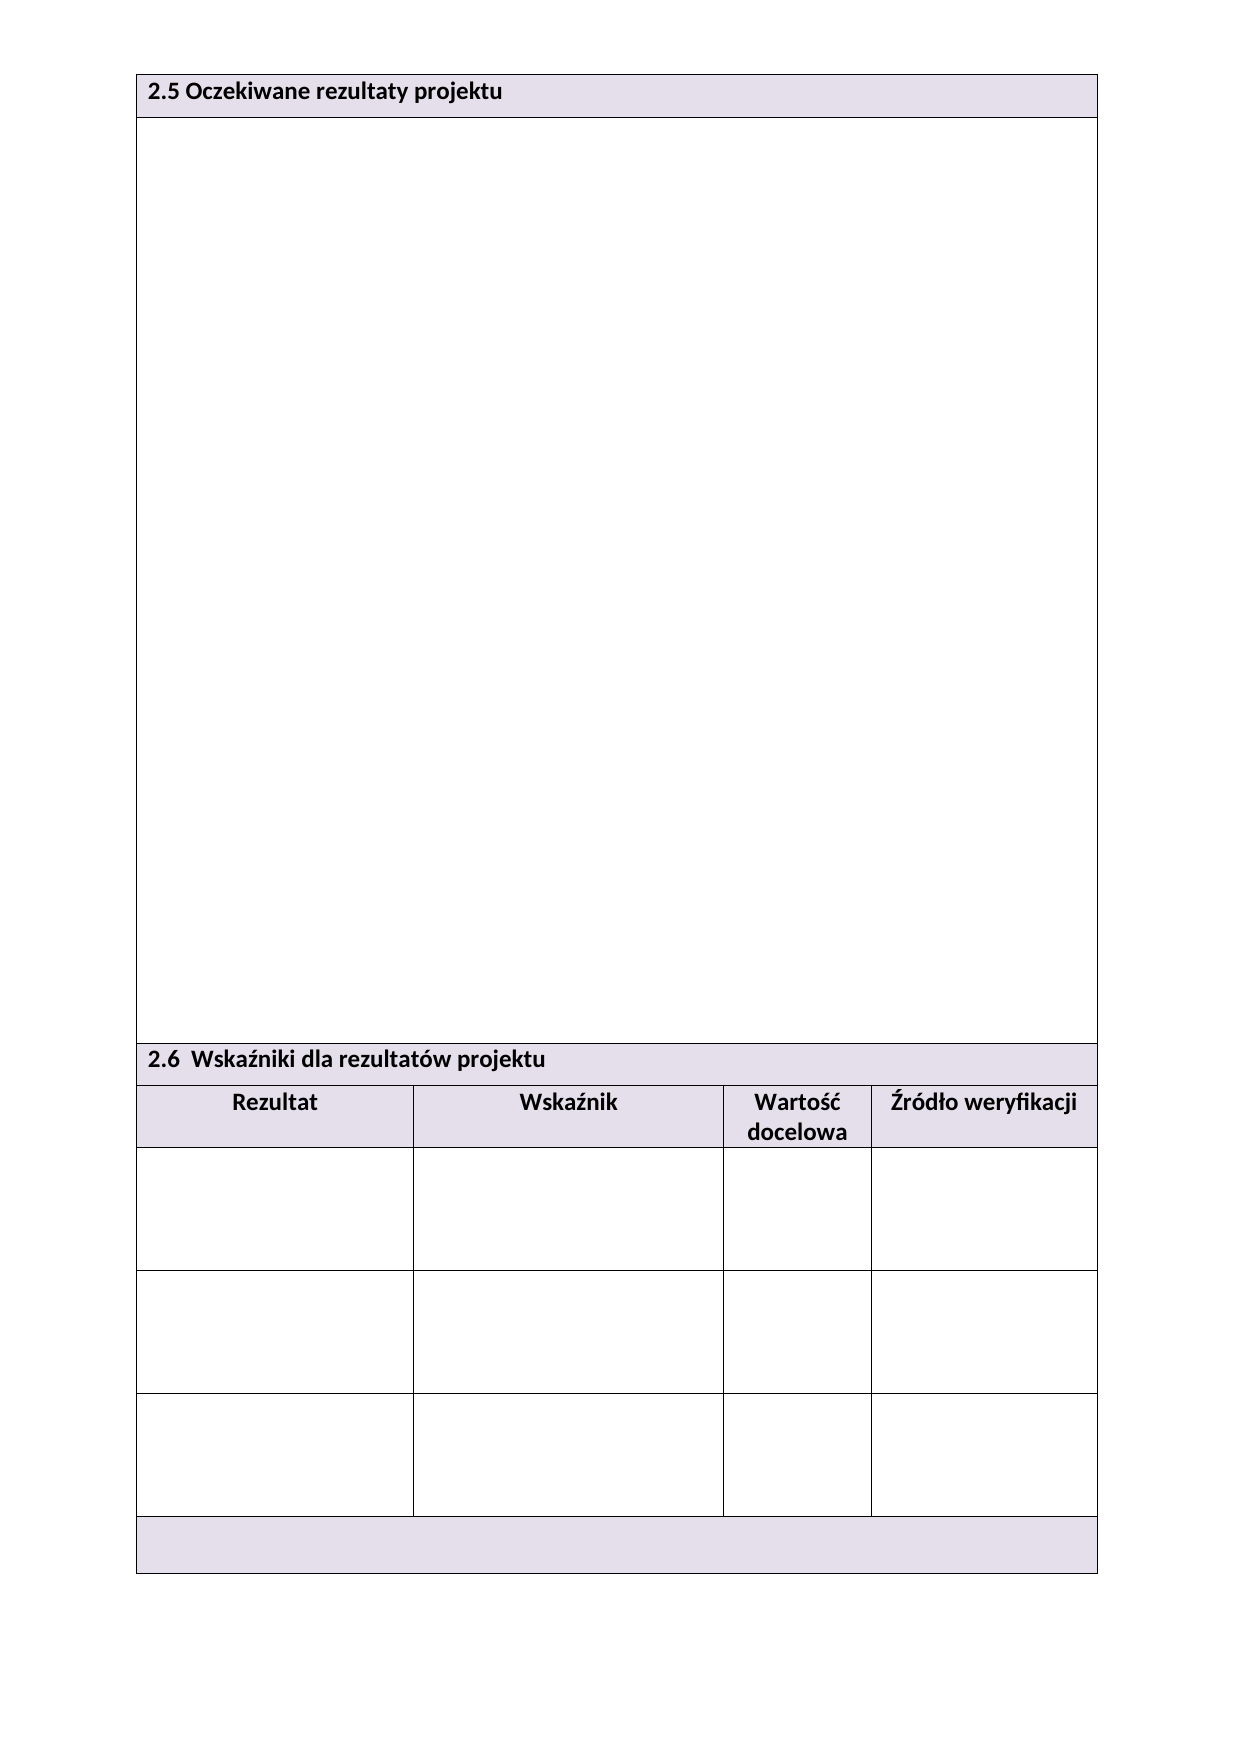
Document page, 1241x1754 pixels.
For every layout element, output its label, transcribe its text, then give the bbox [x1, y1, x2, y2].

table_cell Wartość docelowa [724, 1086, 871, 1147]
table_cell [872, 1148, 1097, 1270]
table_cell [872, 1271, 1097, 1393]
table_cell [724, 1271, 871, 1393]
table_cell Wskaźnik [414, 1086, 723, 1147]
table_cell [414, 1271, 723, 1393]
table_cell [414, 1148, 723, 1270]
table_cell 2.5 Oczekiwane rezultaty projektu [137, 75, 1097, 117]
table_cell [414, 1394, 723, 1516]
table_cell [137, 1148, 413, 1270]
table_cell [137, 1517, 1097, 1573]
table_cell [872, 1394, 1097, 1516]
table_cell [137, 118, 1097, 1042]
table_cell [724, 1394, 871, 1516]
table_cell [137, 1394, 413, 1516]
table_cell Rezultat [137, 1086, 413, 1147]
table_cell Źródło weryfikacji [872, 1086, 1097, 1147]
table_cell 2.6 Wskaźniki dla rezultatów projektu [137, 1044, 1097, 1085]
table_cell [137, 1271, 413, 1393]
table_cell [724, 1148, 871, 1270]
